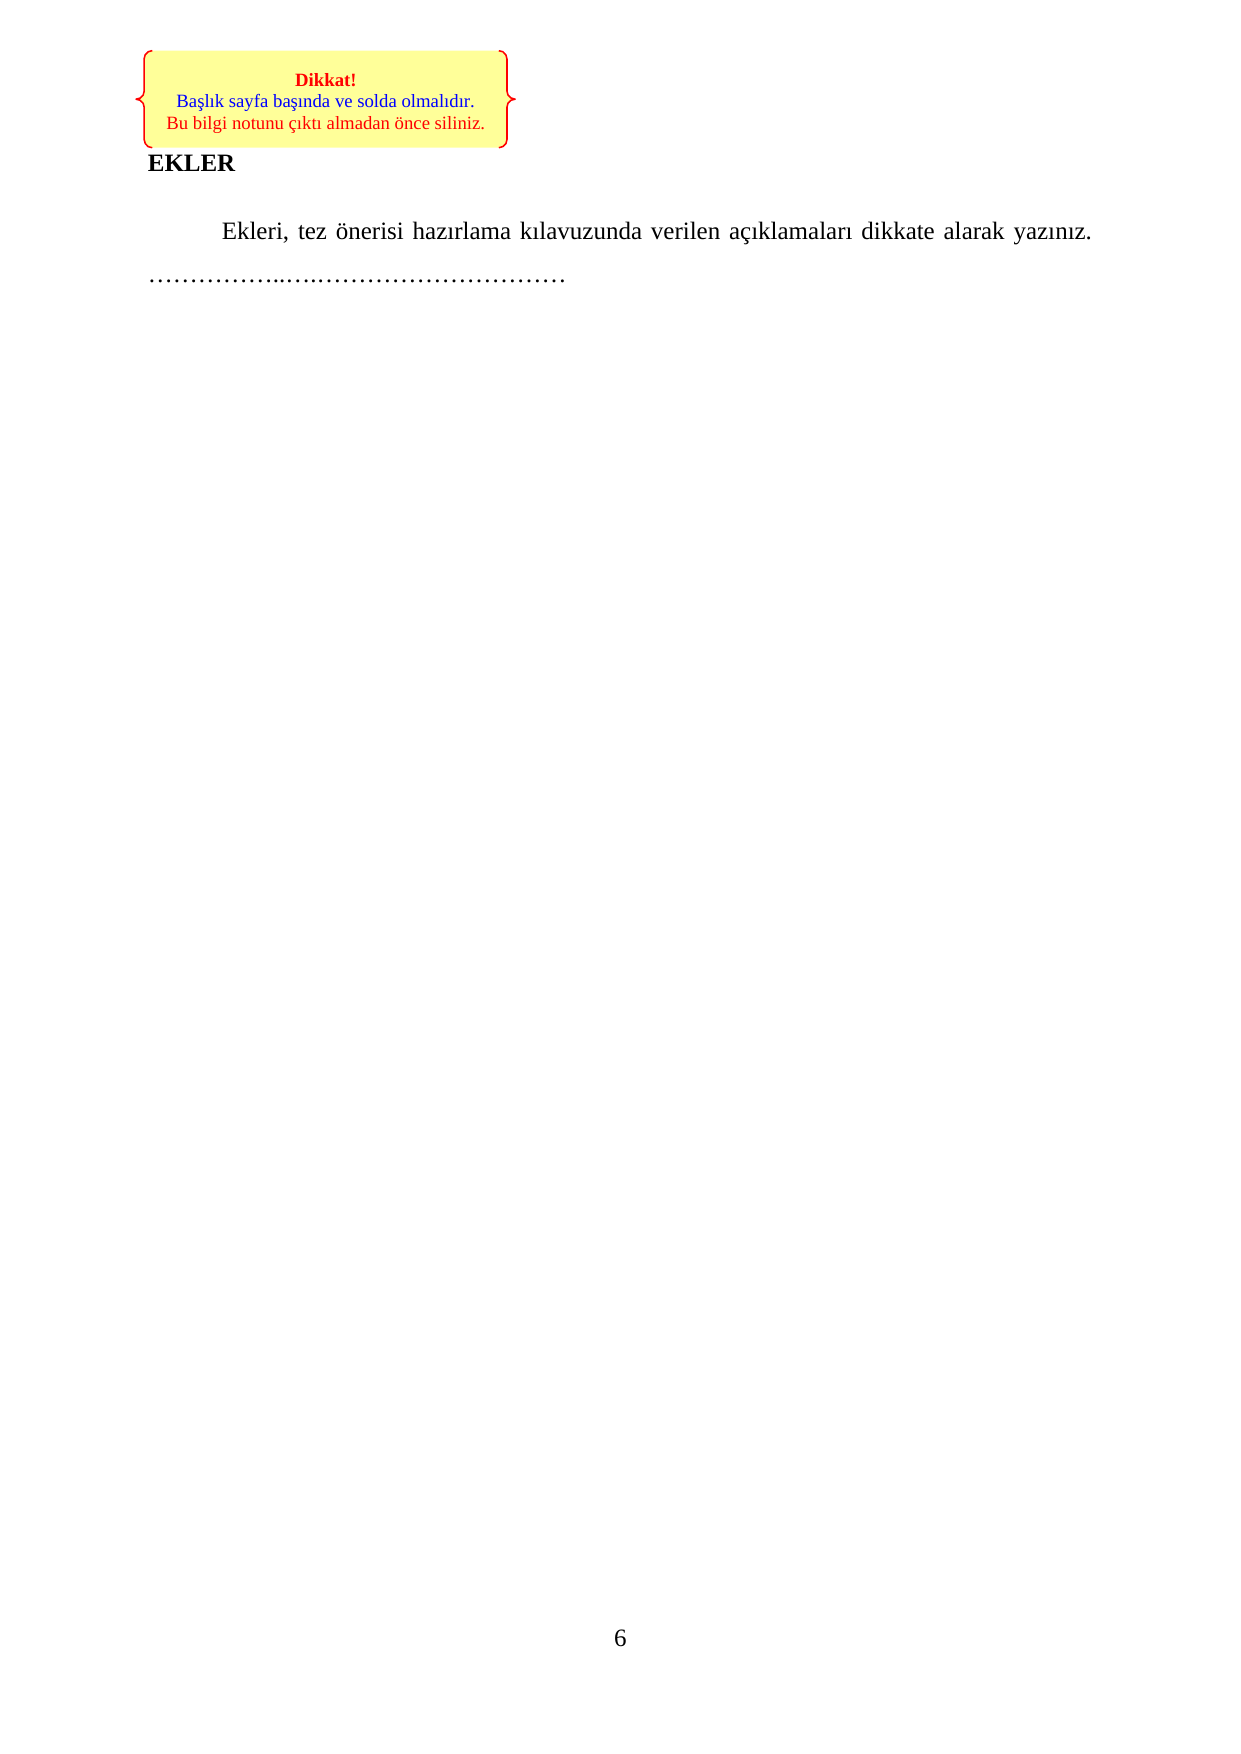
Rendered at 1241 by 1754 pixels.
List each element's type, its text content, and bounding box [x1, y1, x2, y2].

text Ekleri, tez önerisi hazırlama kılavuzunda verilen açıklamaları dikkate alarak yazınız. ……………..….………………………… [148, 216, 1092, 288]
subtitle EKLER [148, 148, 1092, 176]
